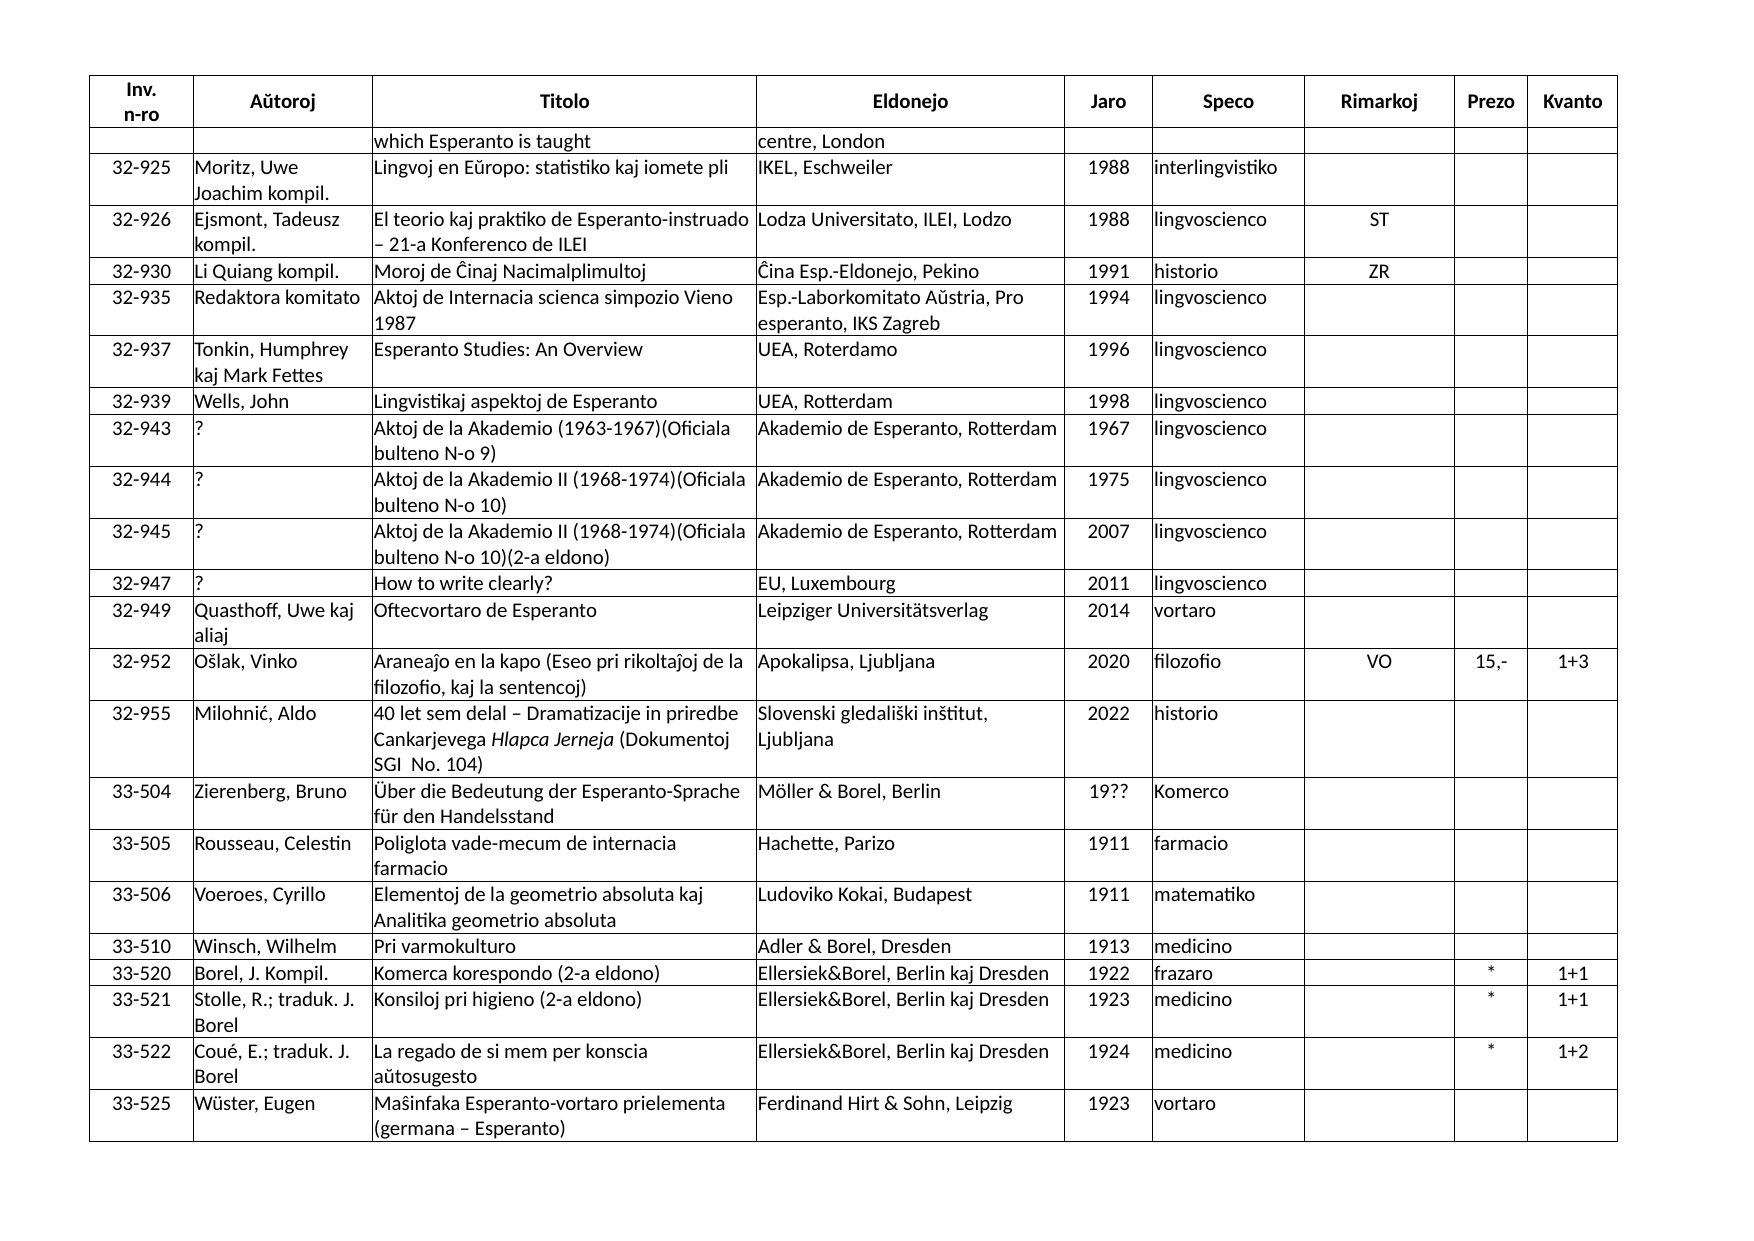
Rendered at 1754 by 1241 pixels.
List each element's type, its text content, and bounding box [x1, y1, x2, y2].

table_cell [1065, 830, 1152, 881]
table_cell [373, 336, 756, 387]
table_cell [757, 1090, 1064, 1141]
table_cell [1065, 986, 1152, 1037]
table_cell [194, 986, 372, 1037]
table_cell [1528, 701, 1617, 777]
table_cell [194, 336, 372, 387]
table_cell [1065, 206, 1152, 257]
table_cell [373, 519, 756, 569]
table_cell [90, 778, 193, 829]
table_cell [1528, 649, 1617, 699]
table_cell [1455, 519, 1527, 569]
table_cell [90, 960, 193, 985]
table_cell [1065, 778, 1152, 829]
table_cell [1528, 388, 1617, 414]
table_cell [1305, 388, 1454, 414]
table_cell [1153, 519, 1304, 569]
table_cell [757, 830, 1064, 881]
table_header Prezo [1455, 76, 1527, 127]
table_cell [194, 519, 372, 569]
table_header Jaro [1065, 76, 1152, 127]
table_header Titolo [373, 76, 756, 127]
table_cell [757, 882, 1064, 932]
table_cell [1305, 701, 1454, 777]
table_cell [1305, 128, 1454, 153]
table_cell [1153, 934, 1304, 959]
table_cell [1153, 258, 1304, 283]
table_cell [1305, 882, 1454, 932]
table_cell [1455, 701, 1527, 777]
table_header Rimarkoj [1305, 76, 1454, 127]
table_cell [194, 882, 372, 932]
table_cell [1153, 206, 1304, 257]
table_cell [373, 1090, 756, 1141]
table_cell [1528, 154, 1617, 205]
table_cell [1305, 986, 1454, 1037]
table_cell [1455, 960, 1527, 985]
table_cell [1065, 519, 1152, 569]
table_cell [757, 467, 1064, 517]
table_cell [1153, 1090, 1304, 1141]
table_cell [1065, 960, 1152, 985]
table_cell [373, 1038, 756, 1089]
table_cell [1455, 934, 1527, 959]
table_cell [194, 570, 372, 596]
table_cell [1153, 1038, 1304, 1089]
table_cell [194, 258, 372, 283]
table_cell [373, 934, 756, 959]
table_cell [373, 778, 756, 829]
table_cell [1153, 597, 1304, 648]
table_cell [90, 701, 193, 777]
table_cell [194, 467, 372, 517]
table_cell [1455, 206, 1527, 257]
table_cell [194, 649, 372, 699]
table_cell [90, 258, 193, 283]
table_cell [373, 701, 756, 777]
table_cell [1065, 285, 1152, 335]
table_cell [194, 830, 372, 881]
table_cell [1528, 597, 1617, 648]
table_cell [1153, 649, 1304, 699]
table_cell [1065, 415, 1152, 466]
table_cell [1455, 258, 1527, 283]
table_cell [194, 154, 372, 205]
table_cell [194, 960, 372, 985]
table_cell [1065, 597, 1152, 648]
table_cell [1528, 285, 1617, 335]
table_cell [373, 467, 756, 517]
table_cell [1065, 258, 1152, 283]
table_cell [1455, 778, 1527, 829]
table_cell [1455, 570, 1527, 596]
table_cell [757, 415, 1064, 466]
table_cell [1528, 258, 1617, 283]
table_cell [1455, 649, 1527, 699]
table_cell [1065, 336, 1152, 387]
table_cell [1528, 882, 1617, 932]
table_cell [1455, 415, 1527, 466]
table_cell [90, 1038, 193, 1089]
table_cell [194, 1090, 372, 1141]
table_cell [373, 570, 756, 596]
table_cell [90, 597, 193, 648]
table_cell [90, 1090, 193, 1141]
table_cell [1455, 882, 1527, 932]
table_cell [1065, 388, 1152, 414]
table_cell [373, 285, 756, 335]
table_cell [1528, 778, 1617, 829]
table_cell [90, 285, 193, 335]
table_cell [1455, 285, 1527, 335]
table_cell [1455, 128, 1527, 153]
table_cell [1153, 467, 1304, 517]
table_header Kvanto [1528, 76, 1617, 127]
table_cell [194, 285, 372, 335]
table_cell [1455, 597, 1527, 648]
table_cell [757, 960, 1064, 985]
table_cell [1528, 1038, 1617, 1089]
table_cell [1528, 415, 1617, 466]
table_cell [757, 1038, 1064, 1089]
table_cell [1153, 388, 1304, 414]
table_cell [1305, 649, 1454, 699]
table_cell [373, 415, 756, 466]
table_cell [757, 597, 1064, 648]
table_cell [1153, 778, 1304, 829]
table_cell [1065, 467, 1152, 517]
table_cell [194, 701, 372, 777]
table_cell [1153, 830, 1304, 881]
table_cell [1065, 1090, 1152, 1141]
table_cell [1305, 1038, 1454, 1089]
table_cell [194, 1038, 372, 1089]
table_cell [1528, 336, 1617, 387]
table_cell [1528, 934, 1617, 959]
table_header Speco [1153, 76, 1304, 127]
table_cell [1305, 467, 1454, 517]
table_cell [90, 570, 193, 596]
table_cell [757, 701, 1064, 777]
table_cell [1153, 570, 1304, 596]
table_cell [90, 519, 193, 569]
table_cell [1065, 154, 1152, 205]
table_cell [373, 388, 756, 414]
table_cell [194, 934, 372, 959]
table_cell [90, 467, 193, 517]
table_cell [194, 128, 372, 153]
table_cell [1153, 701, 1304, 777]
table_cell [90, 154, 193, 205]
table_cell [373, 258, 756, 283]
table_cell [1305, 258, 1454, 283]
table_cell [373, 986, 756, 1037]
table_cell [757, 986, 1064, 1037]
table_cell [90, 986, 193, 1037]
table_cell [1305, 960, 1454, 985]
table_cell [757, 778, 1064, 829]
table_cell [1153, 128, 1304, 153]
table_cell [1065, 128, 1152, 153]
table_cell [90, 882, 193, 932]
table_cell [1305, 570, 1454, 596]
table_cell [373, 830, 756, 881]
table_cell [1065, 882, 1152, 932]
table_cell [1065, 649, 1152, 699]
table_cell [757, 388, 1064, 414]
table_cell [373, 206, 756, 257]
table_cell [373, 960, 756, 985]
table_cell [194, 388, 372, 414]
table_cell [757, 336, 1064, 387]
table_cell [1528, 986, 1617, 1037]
table_header Aŭtoroj [194, 76, 372, 127]
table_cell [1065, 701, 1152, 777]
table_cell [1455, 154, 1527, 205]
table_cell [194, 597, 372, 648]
table_header Eldonejo [757, 76, 1064, 127]
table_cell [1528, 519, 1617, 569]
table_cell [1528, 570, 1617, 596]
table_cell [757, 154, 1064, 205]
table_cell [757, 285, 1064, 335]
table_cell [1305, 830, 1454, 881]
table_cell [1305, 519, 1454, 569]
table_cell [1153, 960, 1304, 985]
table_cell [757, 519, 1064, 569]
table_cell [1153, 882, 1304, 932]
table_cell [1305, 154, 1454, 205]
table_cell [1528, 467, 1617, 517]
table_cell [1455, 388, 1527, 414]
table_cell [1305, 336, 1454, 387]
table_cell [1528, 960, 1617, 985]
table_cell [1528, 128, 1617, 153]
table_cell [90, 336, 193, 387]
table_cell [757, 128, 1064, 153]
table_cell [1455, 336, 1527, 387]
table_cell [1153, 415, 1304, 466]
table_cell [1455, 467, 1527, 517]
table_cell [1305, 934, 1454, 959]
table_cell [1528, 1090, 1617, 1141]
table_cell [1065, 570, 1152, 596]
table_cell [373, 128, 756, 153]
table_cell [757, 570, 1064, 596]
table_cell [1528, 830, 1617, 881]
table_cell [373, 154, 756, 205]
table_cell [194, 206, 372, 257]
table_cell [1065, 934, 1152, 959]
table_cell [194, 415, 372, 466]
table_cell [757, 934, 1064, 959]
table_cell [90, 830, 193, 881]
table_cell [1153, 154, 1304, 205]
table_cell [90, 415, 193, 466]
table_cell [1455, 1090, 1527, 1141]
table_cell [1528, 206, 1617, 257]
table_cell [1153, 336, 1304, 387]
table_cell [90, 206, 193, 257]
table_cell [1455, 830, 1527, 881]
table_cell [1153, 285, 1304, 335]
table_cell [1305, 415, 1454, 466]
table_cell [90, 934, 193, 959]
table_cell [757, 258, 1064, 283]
table_header Inv. n-ro [90, 76, 193, 127]
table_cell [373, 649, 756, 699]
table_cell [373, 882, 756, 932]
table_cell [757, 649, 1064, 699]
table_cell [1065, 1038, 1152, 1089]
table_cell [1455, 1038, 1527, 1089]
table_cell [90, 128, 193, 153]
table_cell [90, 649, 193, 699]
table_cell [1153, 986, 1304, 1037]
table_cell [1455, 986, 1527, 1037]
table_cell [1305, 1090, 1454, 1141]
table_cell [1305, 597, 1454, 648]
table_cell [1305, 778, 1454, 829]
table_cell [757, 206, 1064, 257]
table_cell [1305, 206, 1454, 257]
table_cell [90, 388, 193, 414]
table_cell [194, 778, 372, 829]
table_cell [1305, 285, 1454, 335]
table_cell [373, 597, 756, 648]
